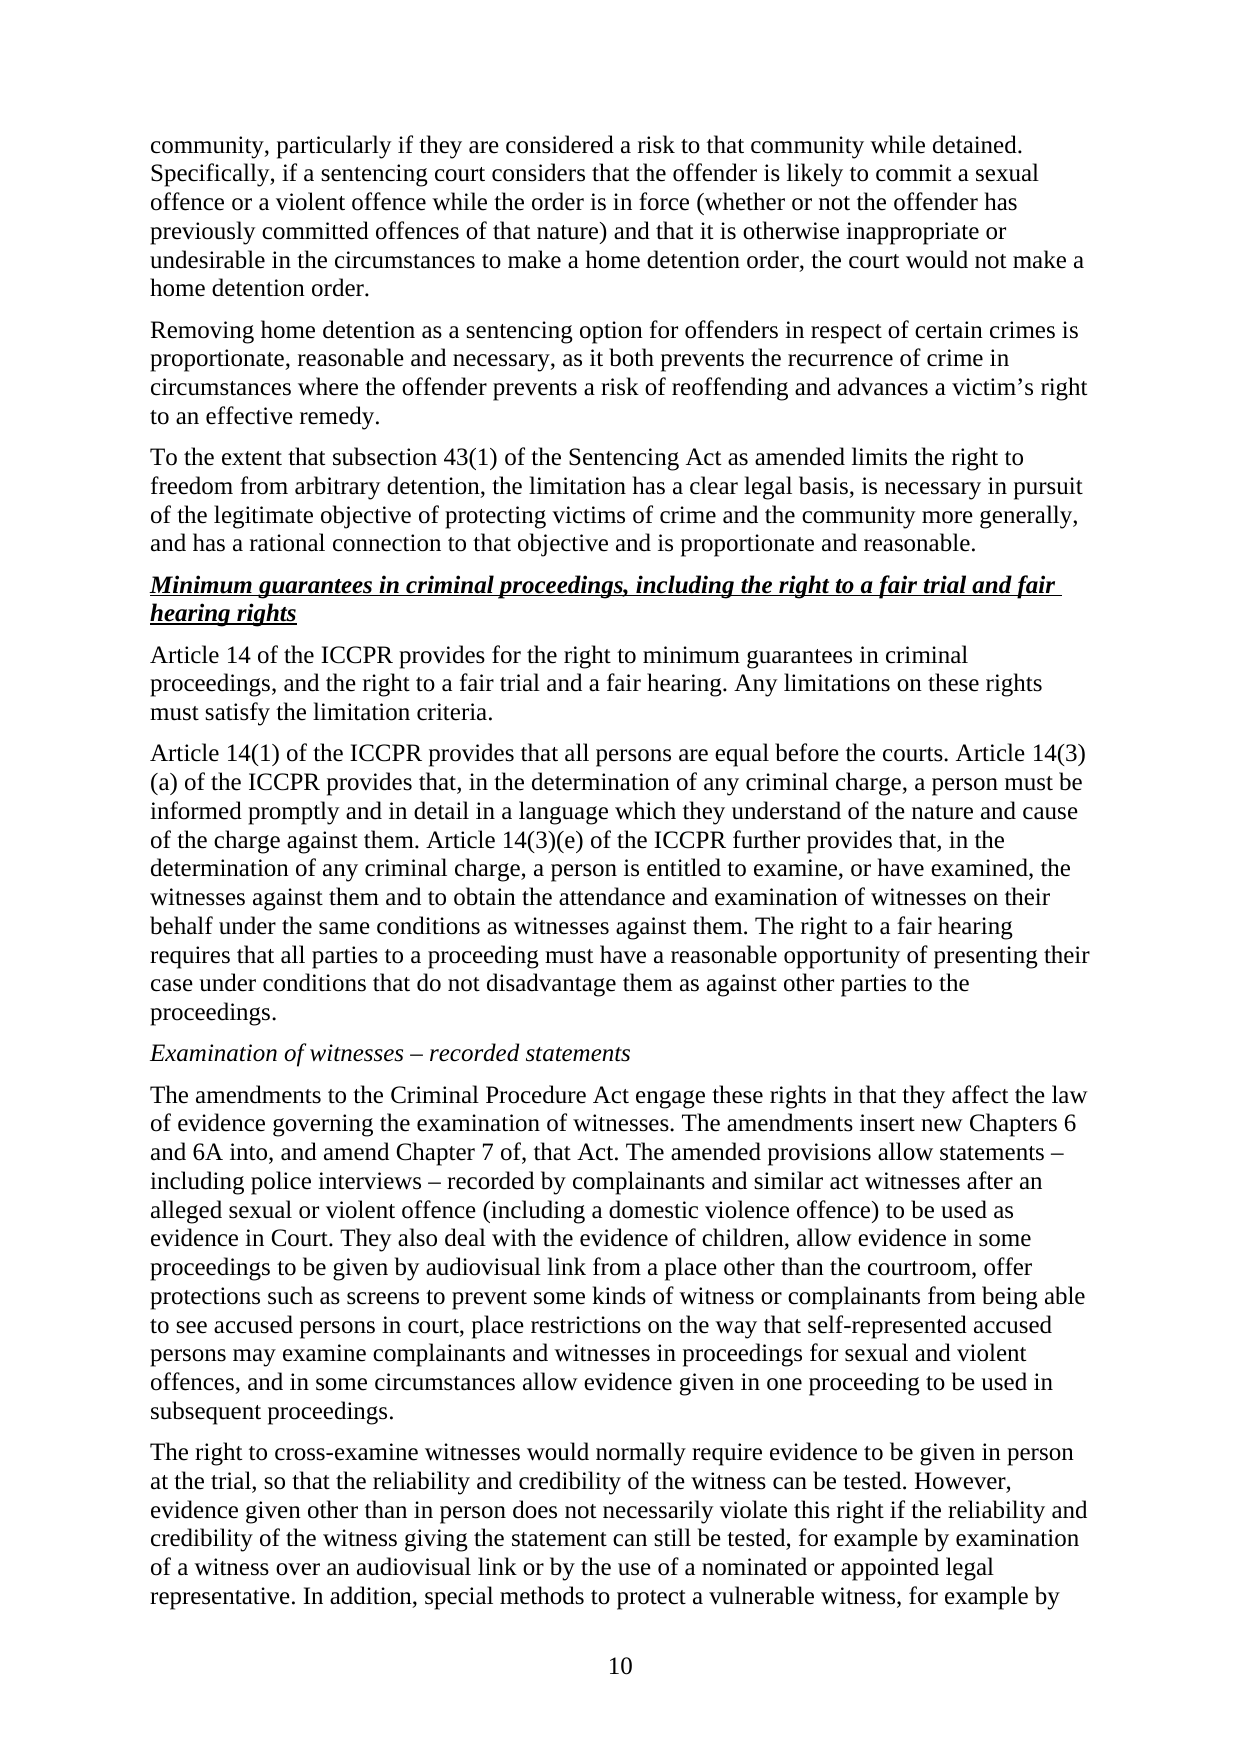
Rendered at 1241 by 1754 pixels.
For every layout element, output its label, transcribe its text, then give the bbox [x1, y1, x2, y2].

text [150, 130, 1090, 302]
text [150, 1437, 1090, 1610]
text To the extent that subsection 43(1) of the Sentencing Act as amended limits the right to freedom from arbitrary detention, the limitation has a clear legal basis, is necessary in pursuit of the legitimate objective of protecting victims of crime and the community more generally, and has a rational connection to that objective and is proportionate and reasonable. [150, 442, 1090, 557]
text Removing home detention as a sentencing option for offenders in respect of certain crimes is proportionate, reasonable and necessary, as it both prevents the recurrence of crime in circumstances where the offender prevents a risk of reoffending and advances a victim’s right to an effective remedy. [150, 315, 1090, 430]
text Examination of witnesses – recorded statements [150, 1038, 1090, 1067]
text The amendments to the Criminal Procedure Act engage these rights in that they affect the law of evidence governing the examination of witnesses. The amendments insert new Chapters 6 and 6A into, and amend Chapter 7 of, that Act. The amended provisions allow statements – including police interviews – recorded by complainants and similar act witnesses after an alleged sexual or violent offence (including a domestic violence offence) to be used as evidence in Court. They also deal with the evidence of children, allow evidence in some proceedings to be given by audiovisual link from a place other than the courtroom, offer protections such as screens to prevent some kinds of witness or complainants from being able to see accused persons in court, place restrictions on the way that self-represented accused persons may examine complainants and witnesses in proceedings for sexual and violent offences, and in some circumstances allow evidence given in one proceeding to be used in subsequent proceedings. [150, 1080, 1090, 1425]
text Minimum guarantees in criminal proceedings, including the right to a fair trial and fair hearing rights [150, 570, 1090, 627]
text Article 14 of the ICCPR provides for the right to minimum guarantees in criminal proceedings, and the right to a fair trial and a fair hearing. Any limitations on these rights must satisfy the limitation criteria. [150, 640, 1090, 726]
text Article 14(1) of the ICCPR provides that all persons are equal before the courts. Article 14(3)(a) of the ICCPR provides that, in the determination of any criminal charge, a person must be informed promptly and in detail in a language which they understand of the nature and cause of the charge against them. Article 14(3)(e) of the ICCPR further provides that, in the determination of any criminal charge, a person is entitled to examine, or have examined, the witnesses against them and to obtain the attendance and examination of witnesses on their behalf under the same conditions as witnesses against them. The right to a fair hearing requires that all parties to a proceeding must have a reasonable opportunity of presenting their case under conditions that do not disadvantage them as against other parties to the proceedings. [150, 738, 1090, 1026]
